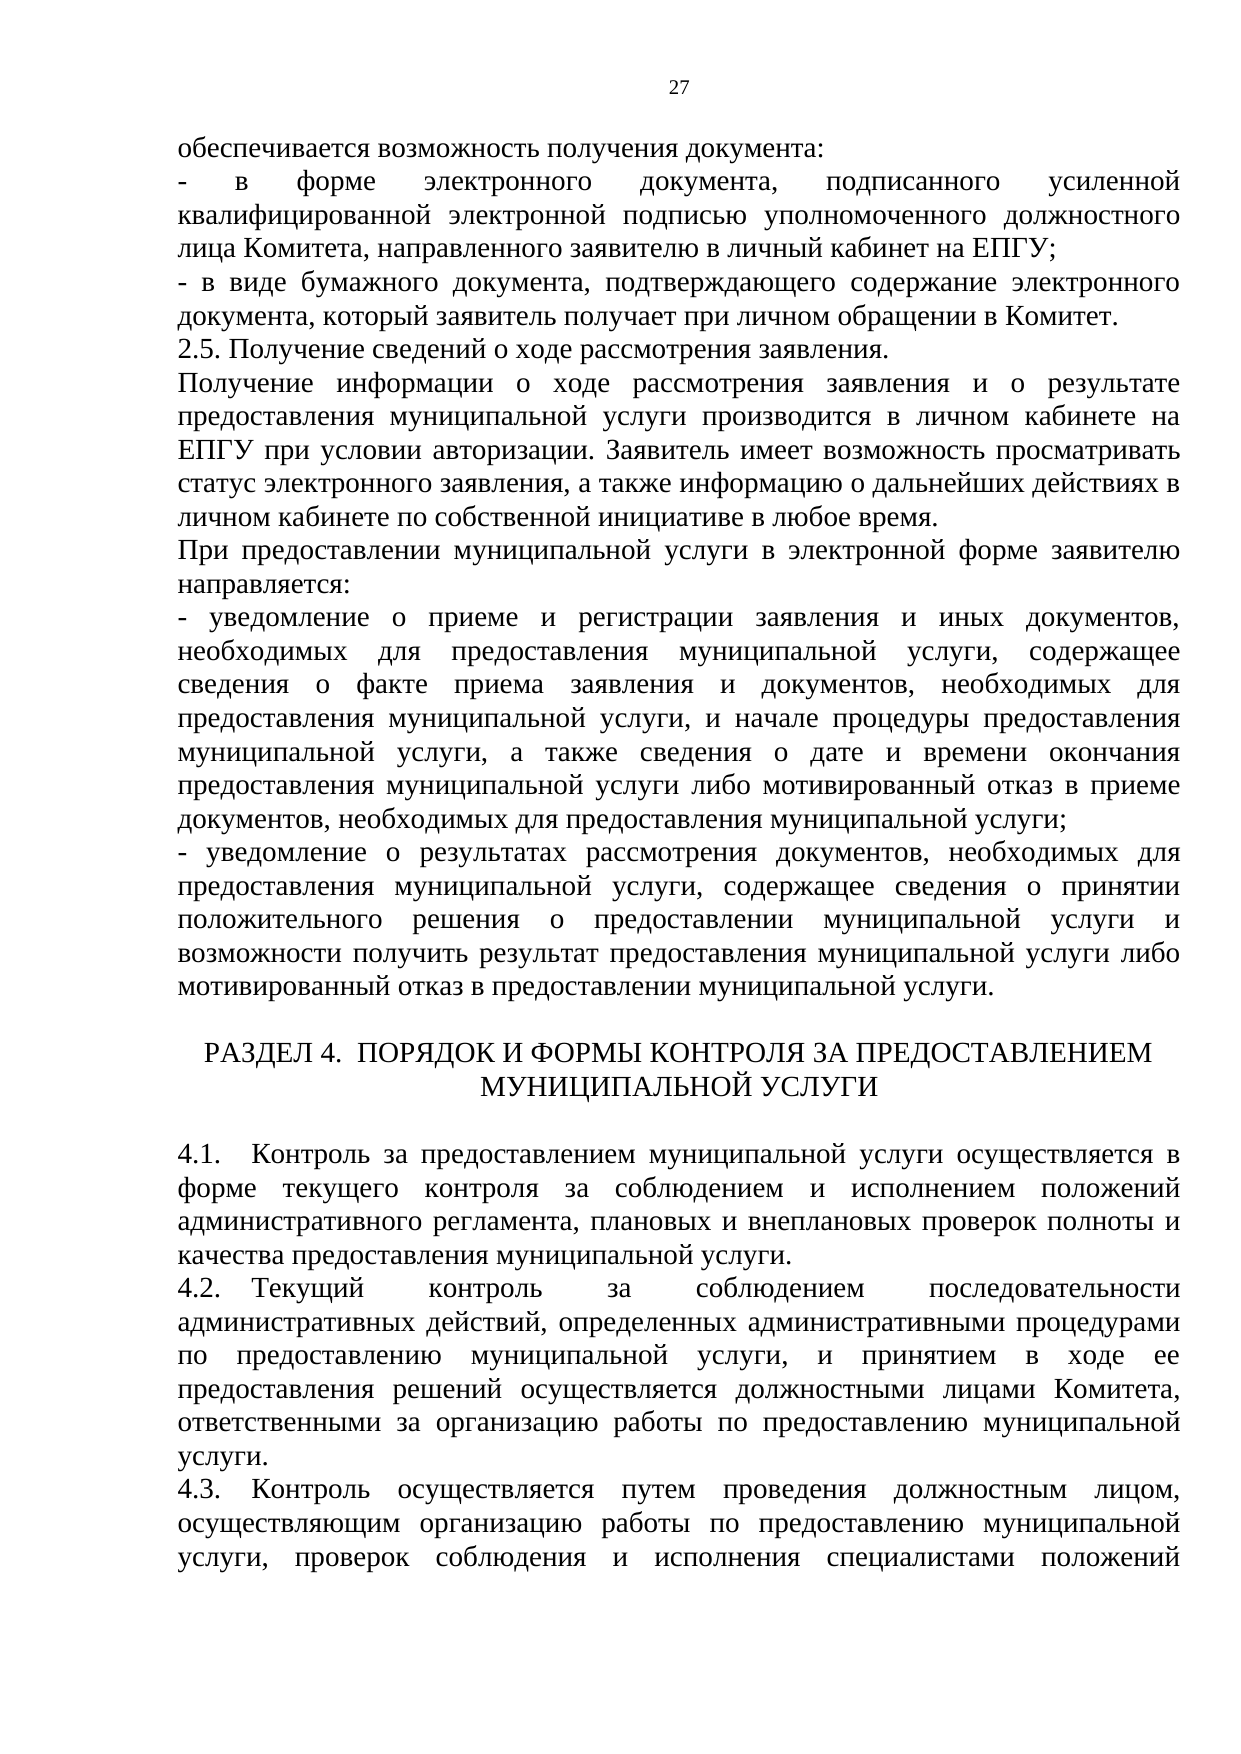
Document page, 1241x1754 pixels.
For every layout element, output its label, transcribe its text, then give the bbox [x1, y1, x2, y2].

text При предоставлении муниципальной услуги в электронной форме заявителю направляется: [177, 532, 1181, 599]
text - в форме электронного документа, подписанного усиленной квалифицированной электронной подписью уполномоченного должностного лица Комитета, направленного заявителю в личный кабинет на ЕПГУ; [177, 163, 1181, 264]
text Раздел 4. Порядок и формы контроля за предоставлением муниципальной услуги [175, 1036, 1181, 1103]
text - уведомление о приеме и регистрации заявления и иных документов, необходимых для предоставления муниципальной услуги, содержащее сведения о факте приема заявления и документов, необходимых для предоставления муниципальной услуги, и начале процедуры предоставления муниципальной услуги, а также сведения о дате и времени окончания предоставления муниципальной услуги либо мотивированный отказ в приеме документов, необходимых для предоставления муниципальной услуги; [177, 599, 1181, 834]
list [177, 1472, 1181, 1572]
text - уведомление о результатах рассмотрения документов, необходимых для предоставления муниципальной услуги, содержащее сведения о принятии положительного решения о предоставлении муниципальной услуги и возможности получить результат предоставления муниципальной услуги либо мотивированный отказ в предоставлении муниципальной услуги. [177, 834, 1181, 1002]
text 2.5. Получение сведений о ходе рассмотрения заявления. [177, 331, 1181, 365]
text Получение информации о ходе рассмотрения заявления и о результате предоставления муниципальной услуги производится в личном кабинете на ЕПГУ при условии авторизации. Заявитель имеет возможность просматривать статус электронного заявления, а также информацию о дальнейших действиях в личном кабинете по собственной инициативе в любое время. [177, 365, 1181, 532]
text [177, 130, 1181, 163]
text - в виде бумажного документа, подтверждающего содержание электронного документа, который заявитель получает при личном обращении в Комитет. [177, 264, 1181, 331]
list Текущий контроль за соблюдением последовательности административных действий, определенных административными процедурами по предоставлению муниципальной услуги, и принятием в ходе ее предоставления решений осуществляется должностными лицами Комитета, ответственными за организацию работы по предоставлению муниципальной услуги. [177, 1270, 1181, 1472]
list Контроль за предоставлением муниципальной услуги осуществляется в форме текущего контроля за соблюдением и исполнением положений административного регламента, плановых и внеплановых проверок полноты и качества предоставления муниципальной услуги. [177, 1136, 1181, 1270]
